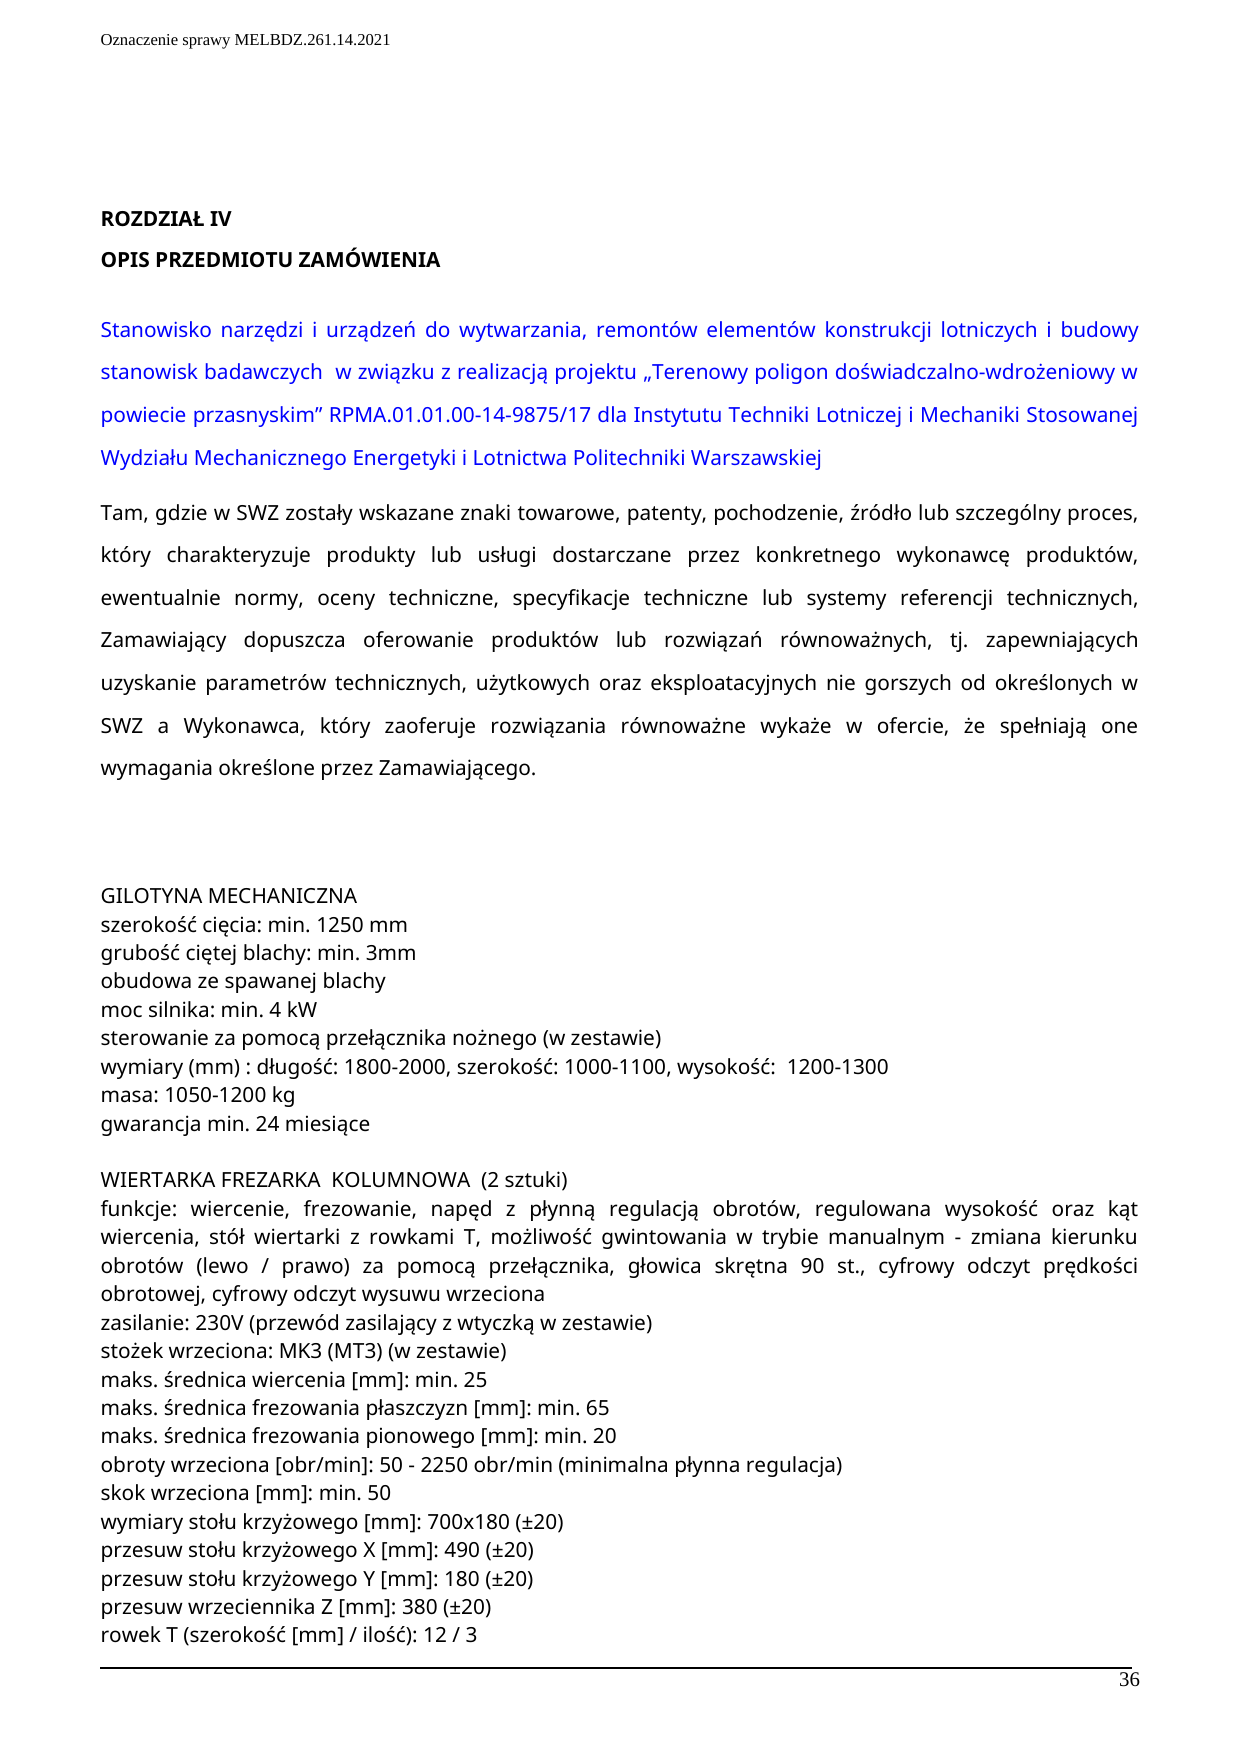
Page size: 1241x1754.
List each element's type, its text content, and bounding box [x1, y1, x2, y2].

text stożek wrzeciona: MK3 (MT3) (w zestawie) [100, 1336, 1140, 1365]
text ROZDZIAŁ IV [100, 204, 1140, 233]
text GILOTYNA MECHANICZNA [100, 881, 1140, 910]
text obudowa ze spawanej blachy [100, 967, 1140, 995]
text przesuw wrzeciennika Z [mm]: 380 (±20) [100, 1592, 1140, 1621]
text gwarancja min. 24 miesiące [100, 1109, 1140, 1137]
text obroty wrzeciona [obr/min]: 50 - 2250 obr/min (minimalna płynna regulacja) [100, 1450, 1140, 1478]
text przesuw stołu krzyżowego Y [mm]: 180 (±20) [100, 1564, 1140, 1592]
text skok wrzeciona [mm]: min. 50 [100, 1478, 1140, 1507]
text OPIS PRZEDMIOTU ZAMÓWIENIA [100, 246, 1140, 274]
text sterowanie za pomocą przełącznika nożnego (w zestawie) [100, 1023, 1140, 1052]
text grubość ciętej blachy: min. 3mm [100, 938, 1140, 967]
text szerokość cięcia: min. 1250 mm [100, 910, 1140, 938]
text maks. średnica frezowania pionowego [mm]: min. 20 [100, 1422, 1140, 1450]
text Tam, gdzie w SWZ zostały wskazane znaki towarowe, patenty, pochodzenie, źródło lub szczególny proces, który charakteryzuje produkty lub usługi dostarczane przez konkretnego wykonawcę produktów, ewentualnie normy, oceny techniczne, specyfikacje techniczne lub systemy referencji technicznych, Zamawiający dopuszcza oferowanie produktów lub rozwiązań równoważnych, tj. zapewniających uzyskanie parametrów technicznych, użytkowych oraz eksploatacyjnych nie gorszych od określonych w SWZ a Wykonawca, który zaoferuje rozwiązania równoważne wykaże w ofercie, że spełniają one wymagania określone przez Zamawiającego. [100, 498, 1140, 782]
text maks. średnica wiercenia [mm]: min. 25 [100, 1365, 1140, 1393]
text wymiary (mm) : długość: 1800-2000, szerokość: 1000-1100, wysokość: 1200-1300 [100, 1052, 1140, 1080]
text Stanowisko narzędzi i urządzeń do wytwarzania, remontów elementów konstrukcji lotniczych i budowy stanowisk badawczych w związku z realizacją projektu „Terenowy poligon doświadczalno-wdrożeniowy w powiecie przasnyskim” RPMA.01.01.00-14-9875/17 dla Instytutu Techniki Lotniczej i Mechaniki Stosowanej Wydziału Mechanicznego Energetyki i Lotnictwa Politechniki Warszawskiej [100, 315, 1140, 471]
text przesuw stołu krzyżowego X [mm]: 490 (±20) [100, 1535, 1140, 1564]
text funkcje: wiercenie, frezowanie, napęd z płynną regulacją obrotów, regulowana wysokość oraz kąt wiercenia, stół wiertarki z rowkami T, możliwość gwintowania w trybie manualnym - zmiana kierunku obrotów (lewo / prawo) za pomocą przełącznika, głowica skrętna 90 st., cyfrowy odczyt prędkości obrotowej, cyfrowy odczyt wysuwu wrzeciona [100, 1194, 1140, 1308]
text WIERTARKA FREZARKA KOLUMNOWA (2 sztuki) [100, 1166, 1140, 1194]
text maks. średnica frezowania płaszczyzn [mm]: min. 65 [100, 1393, 1140, 1422]
text masa: 1050-1200 kg [100, 1080, 1140, 1109]
text moc silnika: min. 4 kW [100, 995, 1140, 1023]
text wymiary stołu krzyżowego [mm]: 700x180 (±20) [100, 1507, 1140, 1535]
text rowek T (szerokość [mm] / ilość): 12 / 3 [100, 1621, 1140, 1649]
text zasilanie: 230V (przewód zasilający z wtyczką w zestawie) [100, 1308, 1140, 1336]
